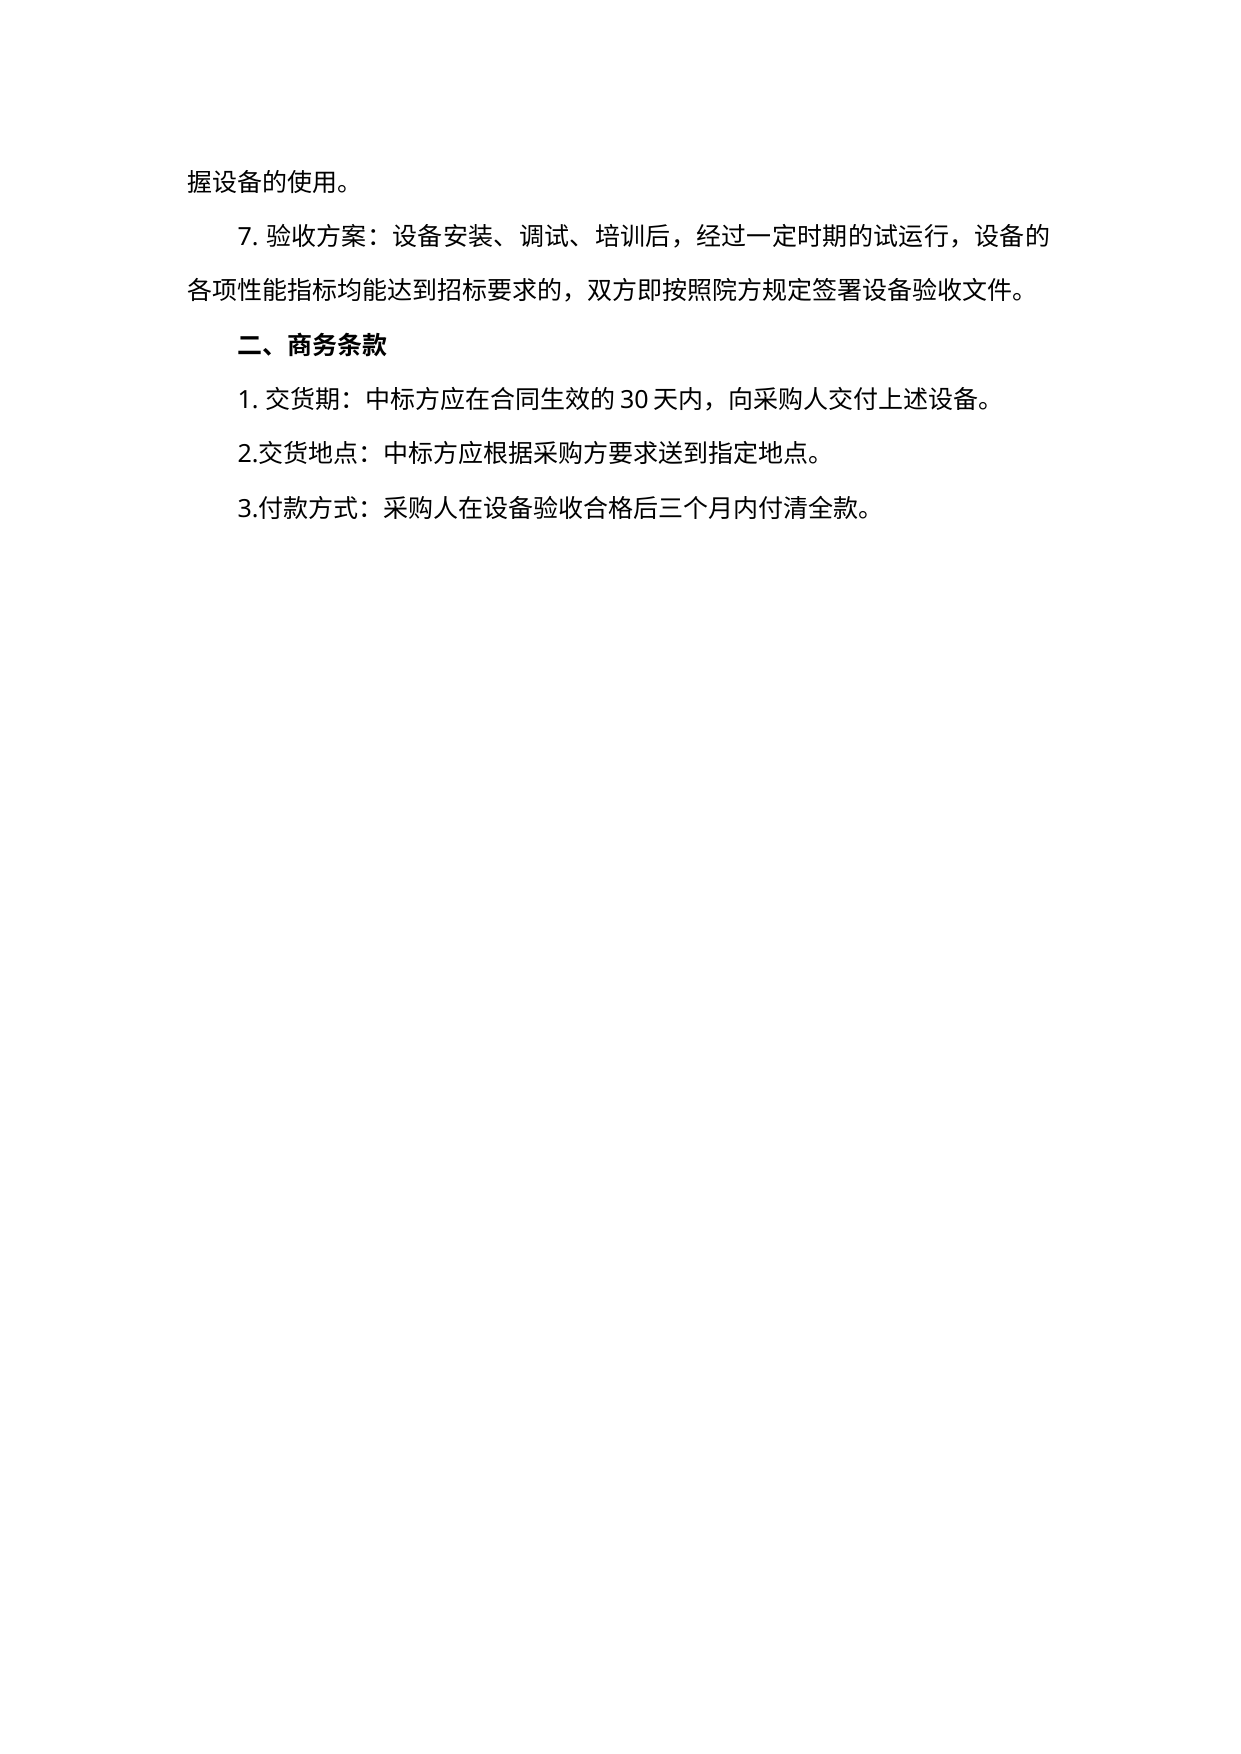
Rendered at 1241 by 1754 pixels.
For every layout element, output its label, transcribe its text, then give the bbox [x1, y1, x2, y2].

text 3.付款方式：采购人在设备验收合格后三个月内付清全款。 [187, 488, 1053, 524]
text 7. 验收方案：设备安装、调试、培训后，经过一定时期的试运行，设备的各项性能指标均能达到招标要求的，双方即按照院方规定签署设备验收文件。 [187, 216, 1053, 307]
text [187, 162, 1053, 198]
text 二、商务条款 [187, 325, 1053, 361]
text 2.交货地点：中标方应根据采购方要求送到指定地点。 [187, 434, 1053, 470]
text 1. 交货期：中标方应在合同生效的30天内，向采购人交付上述设备。 [187, 379, 1053, 416]
